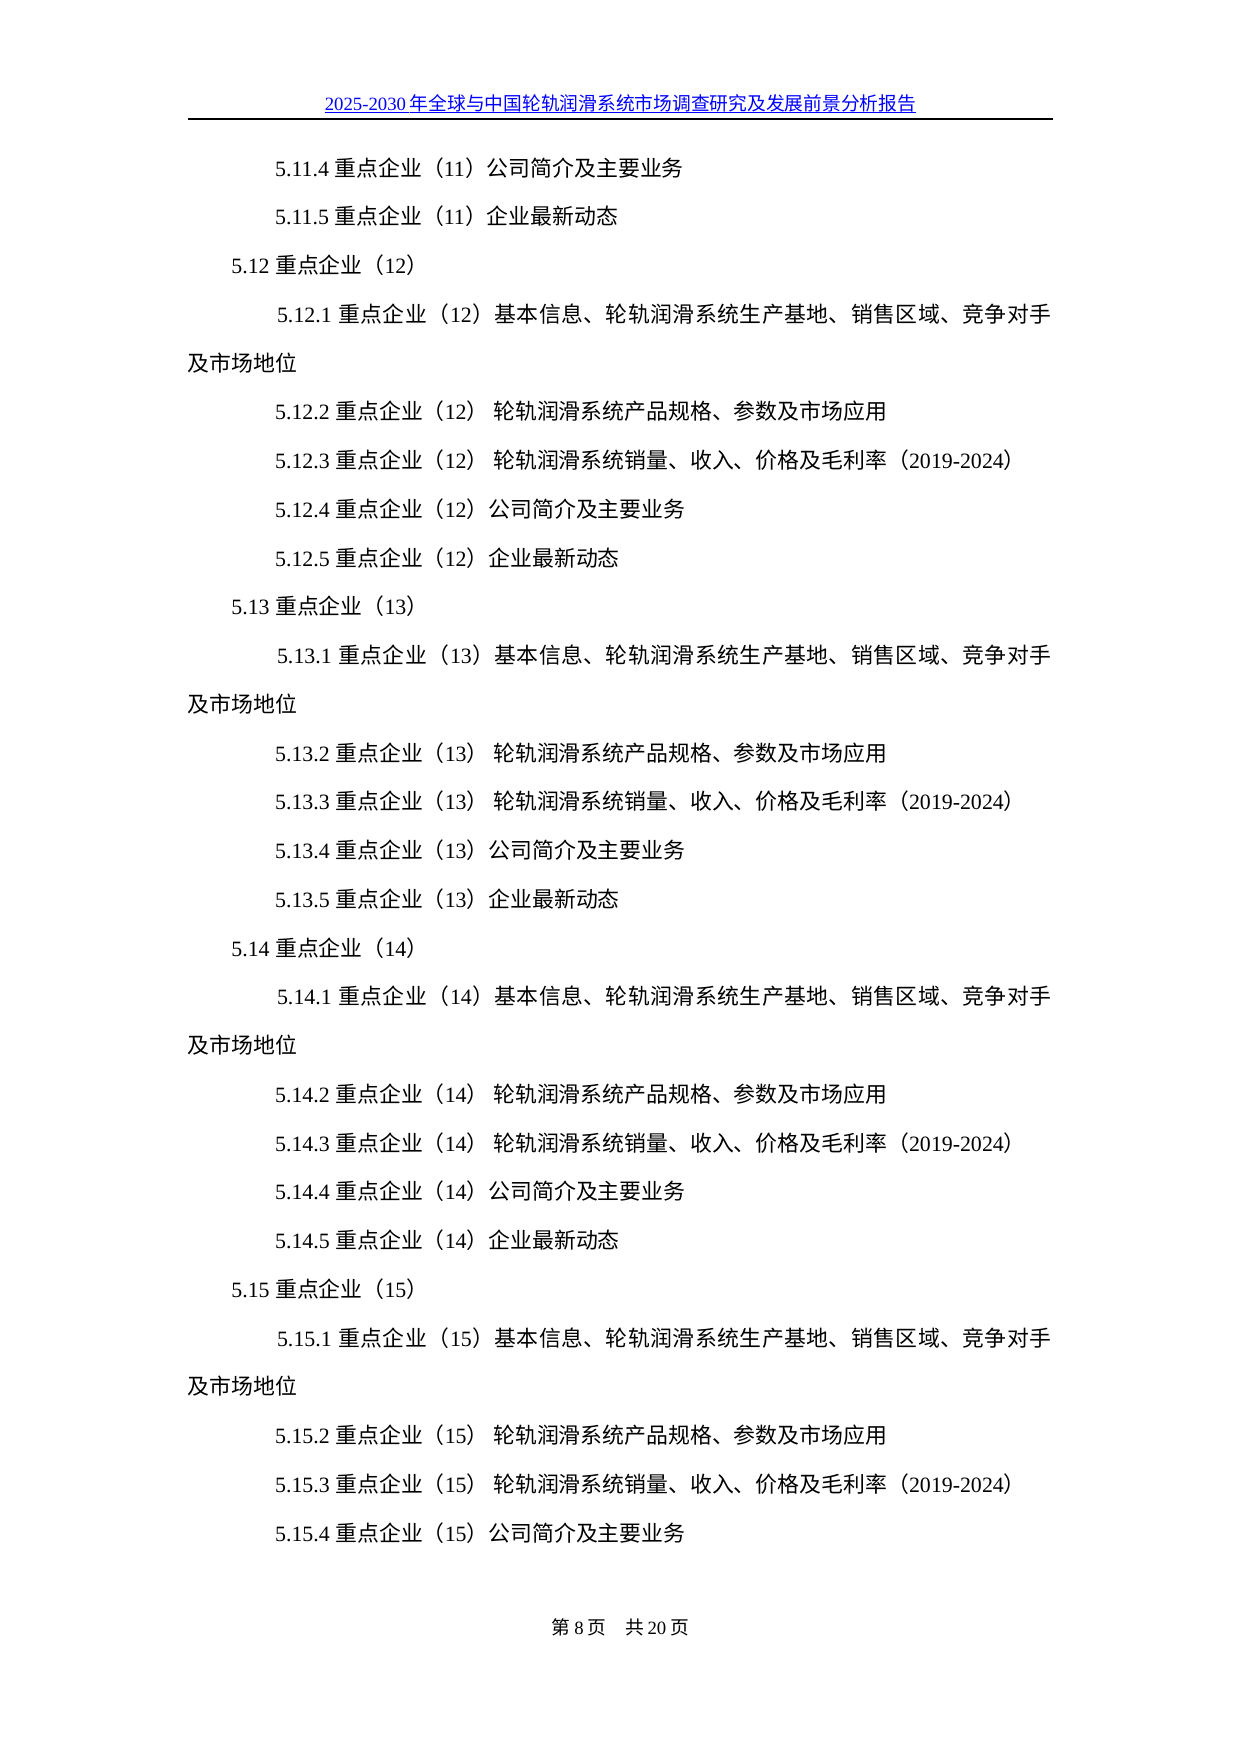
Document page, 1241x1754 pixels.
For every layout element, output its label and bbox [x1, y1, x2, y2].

text [187, 150, 1053, 1548]
